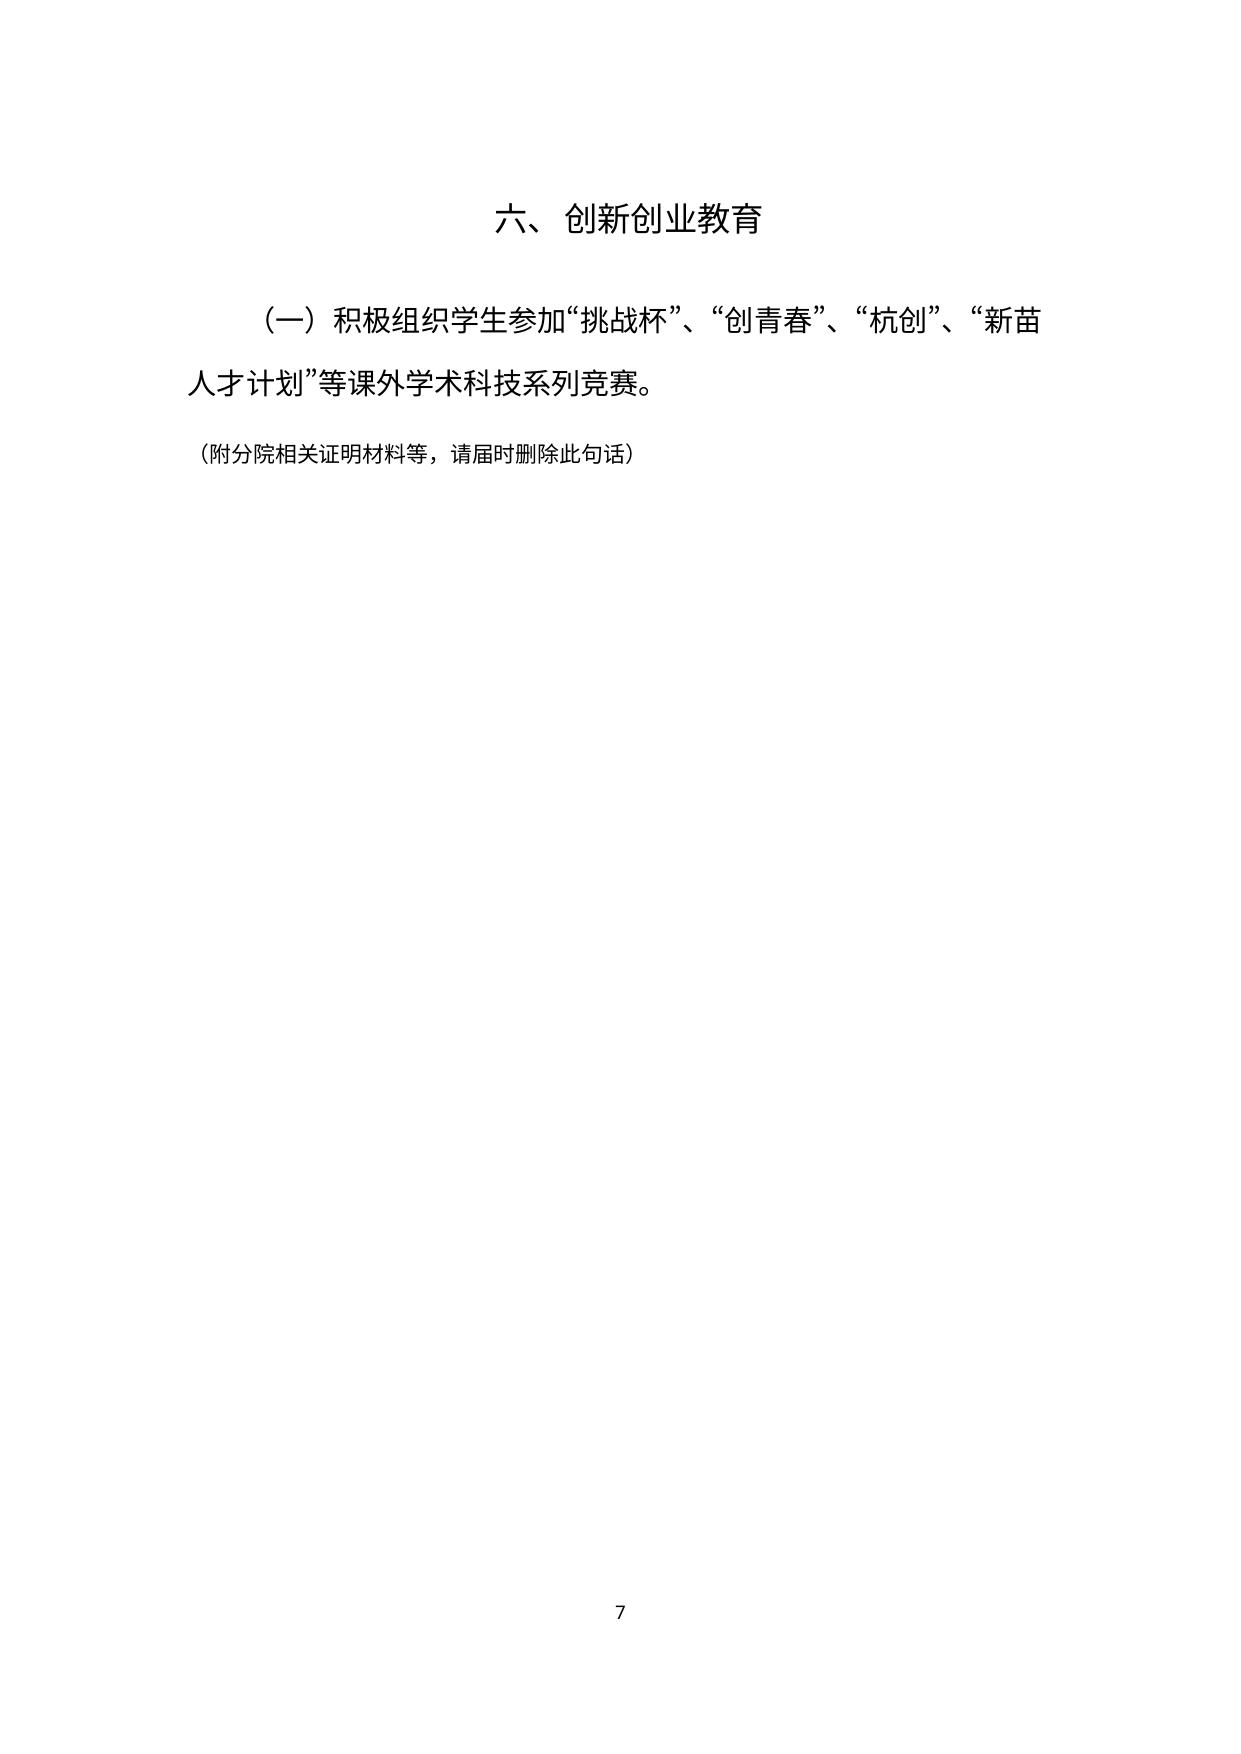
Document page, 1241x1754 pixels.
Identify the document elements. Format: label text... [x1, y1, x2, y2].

text （附分院相关证明材料等，请届时删除此句话） [187, 436, 1053, 469]
text 创新创业教育 [205, 192, 1053, 241]
text （一）积极组织学生参加“挑战杯”、“创青春”、“杭创”、“新苗人才计划”等课外学术科技系列竞赛。 [187, 297, 1053, 403]
